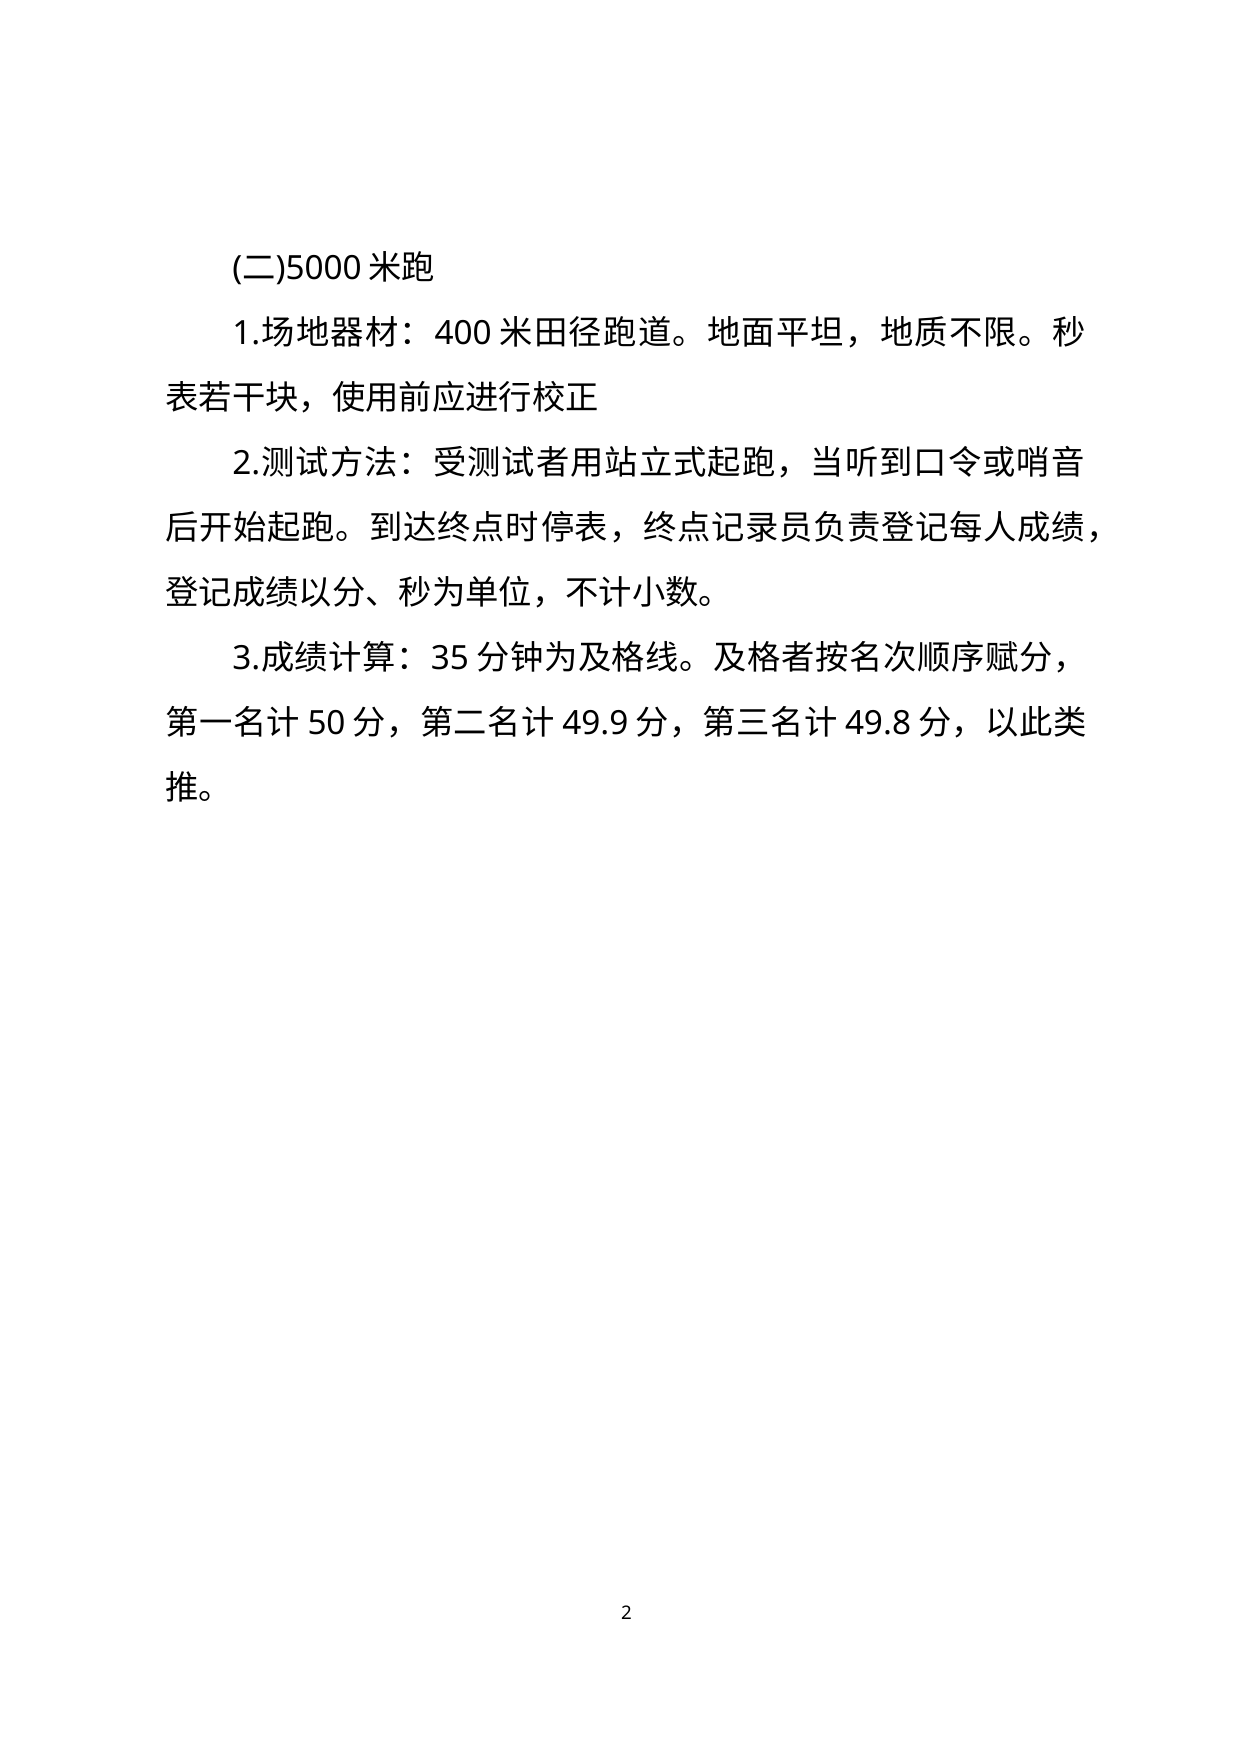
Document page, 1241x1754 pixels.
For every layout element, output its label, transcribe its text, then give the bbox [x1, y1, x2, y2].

text 3.成绩计算：35分钟为及格线。及格者按名次顺序赋分，第一名计50分，第二名计49.9分，第三名计49.8分，以此类推。 [165, 623, 1087, 818]
text (二)5000米跑 [165, 233, 1087, 298]
text 1.场地器材：400米田径跑道。地面平坦，地质不限。秒表若干块，使用前应进行校正 [165, 298, 1087, 428]
text 2.测试方法：受测试者用站立式起跑，当听到口令或哨音后开始起跑。到达终点时停表，终点记录员负责登记每人成绩，登记成绩以分、秒为单位，不计小数。 [165, 428, 1087, 623]
